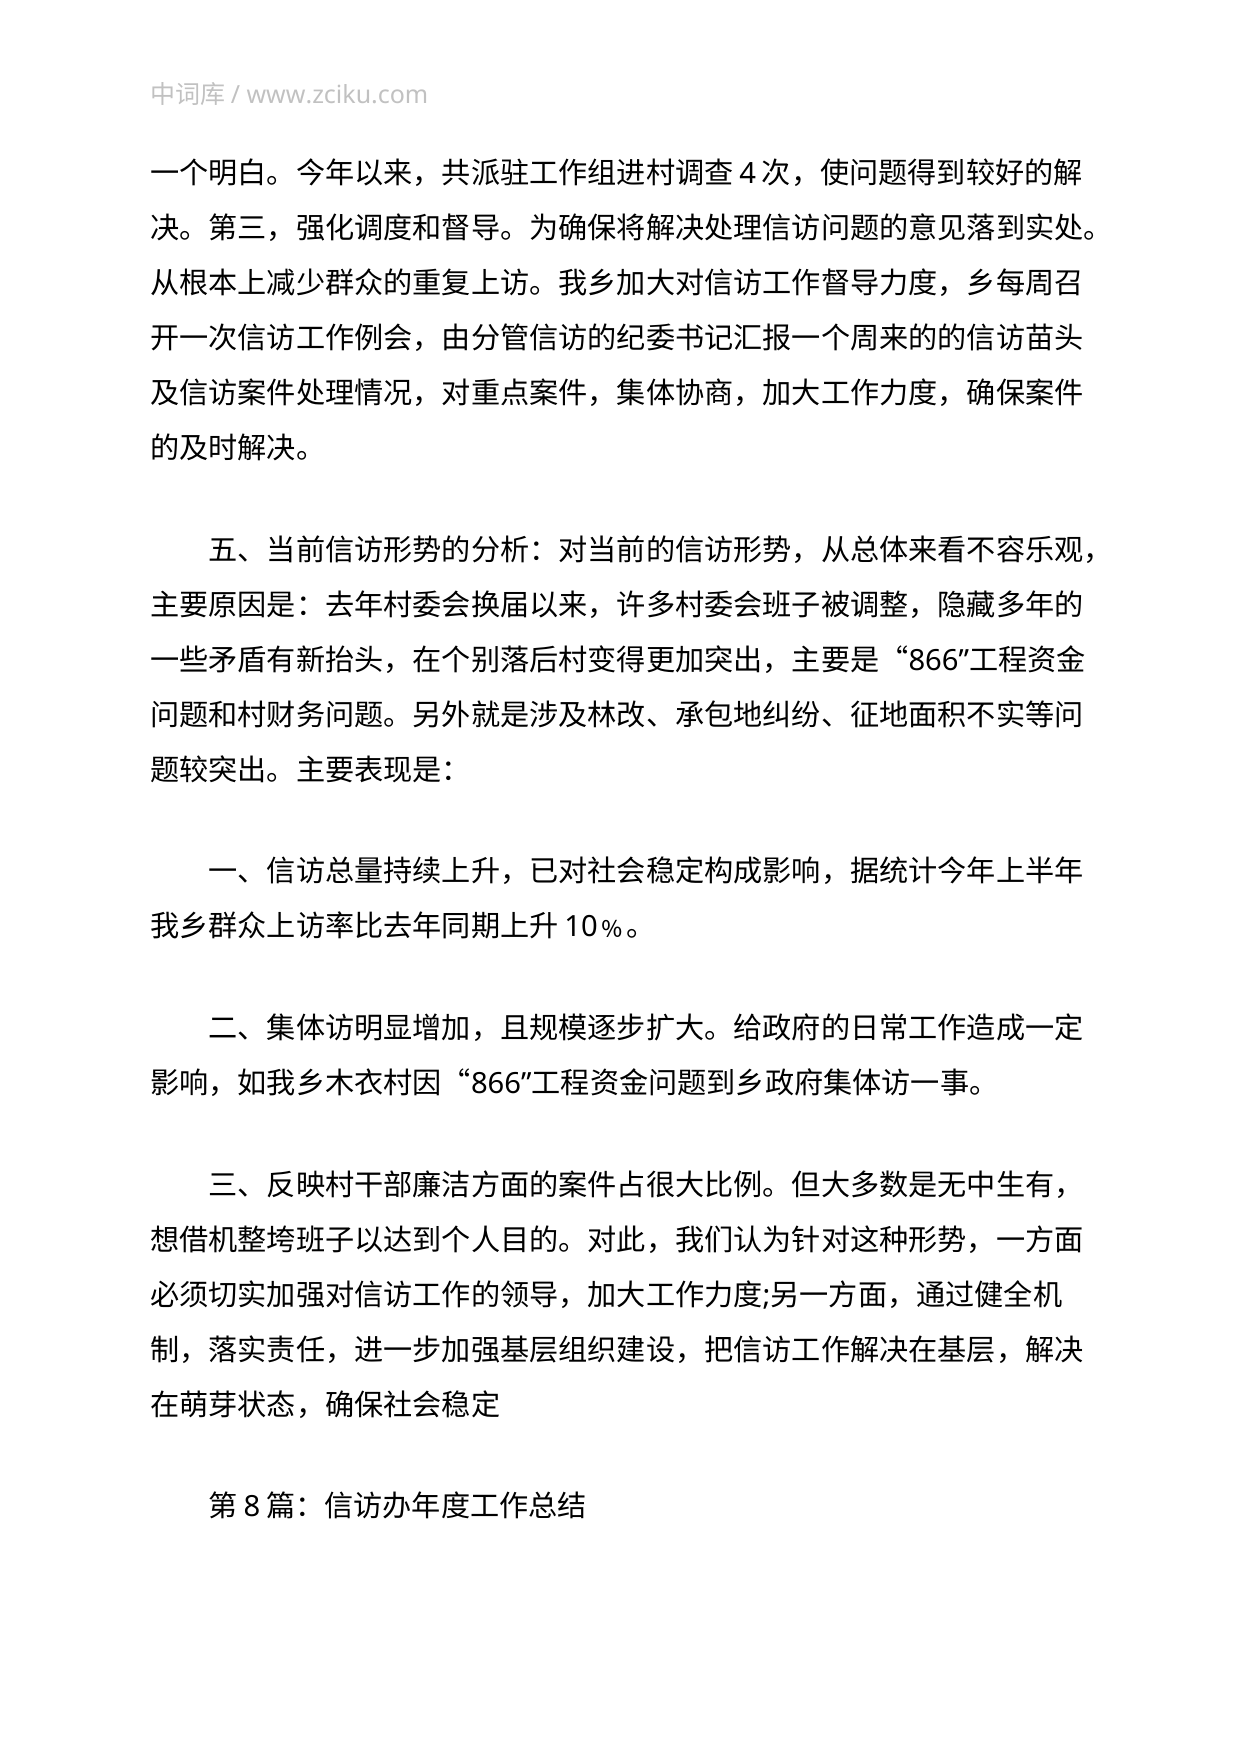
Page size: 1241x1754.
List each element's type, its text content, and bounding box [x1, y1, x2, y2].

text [150, 150, 1090, 467]
text 一、信访总量持续上升，已对社会稳定构成影响，据统计今年上半年我乡群众上访率比去年同期上升10﹪。 [150, 848, 1090, 945]
text 三、反映村干部廉洁方面的案件占很大比例。但大多数是无中生有，想借机整垮班子以达到个人目的。对此，我们认为针对这种形势，一方面必须切实加强对信访工作的领导，加大工作力度;另一方面，通过健全机制，落实责任，进一步加强基层组织建设，把信访工作解决在基层，解决在萌芽状态，确保社会稳定 [150, 1162, 1090, 1423]
text 第8篇：信访办年度工作总结 [150, 1483, 1090, 1525]
text 二、集体访明显增加，且规模逐步扩大。给政府的日常工作造成一定影响，如我乡木衣村因“866”工程资金问题到乡政府集体访一事。 [150, 1005, 1090, 1102]
text 五、当前信访形势的分析：对当前的信访形势，从总体来看不容乐观，主要原因是：去年村委会换届以来，许多村委会班子被调整，隐藏多年的一些矛盾有新抬头，在个别落后村变得更加突出，主要是“866”工程资金问题和村财务问题。另外就是涉及林改、承包地纠纷、征地面积不实等问题较突出。主要表现是： [150, 526, 1090, 788]
